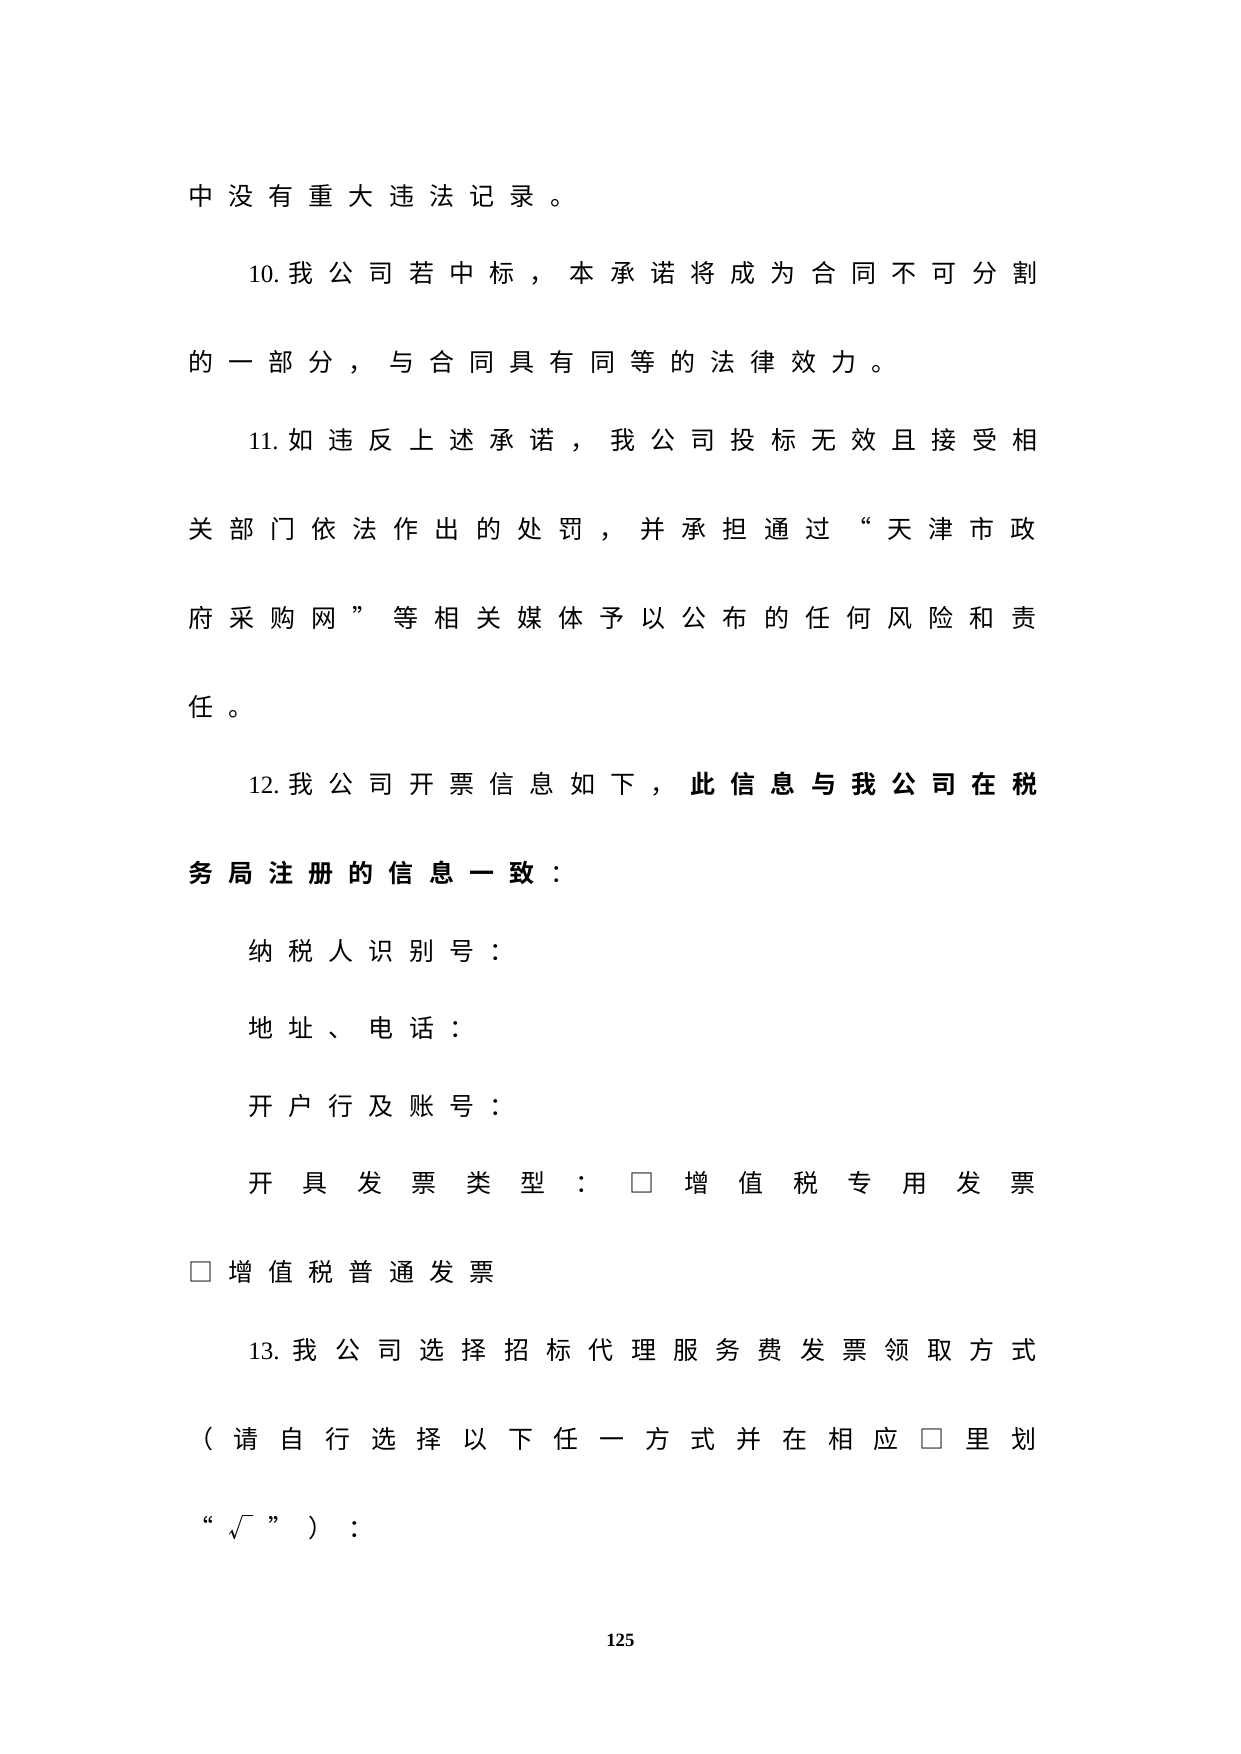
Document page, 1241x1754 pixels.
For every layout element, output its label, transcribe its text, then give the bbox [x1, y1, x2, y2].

text 地址、电话： [188, 997, 1052, 1057]
text 13. 我公司选择招标代理服务费发票领取方式（请自行选择以下任一方式并在相应□里划“√”）： [188, 1319, 1052, 1556]
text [188, 164, 1052, 224]
text 开具发票类型：□增值税专用发票 □增值税普通发票 [188, 1152, 1052, 1301]
text 开户行及账号： [188, 1075, 1052, 1134]
text 11. 如违反上述承诺，我公司投标无效且接受相关部门依法作出的处罚，并承担通过“天津市政府采购网”等相关媒体予以公布的任何风险和责任。 [188, 408, 1052, 735]
text 10.我公司若中标，本承诺将成为合同不可分割的一部分，与合同具有同等的法律效力。 [188, 242, 1052, 390]
text 纳税人识别号： [188, 920, 1052, 979]
text 12. 我公司开票信息如下，此信息与我公司在税务局注册的信息一致： [188, 753, 1052, 902]
